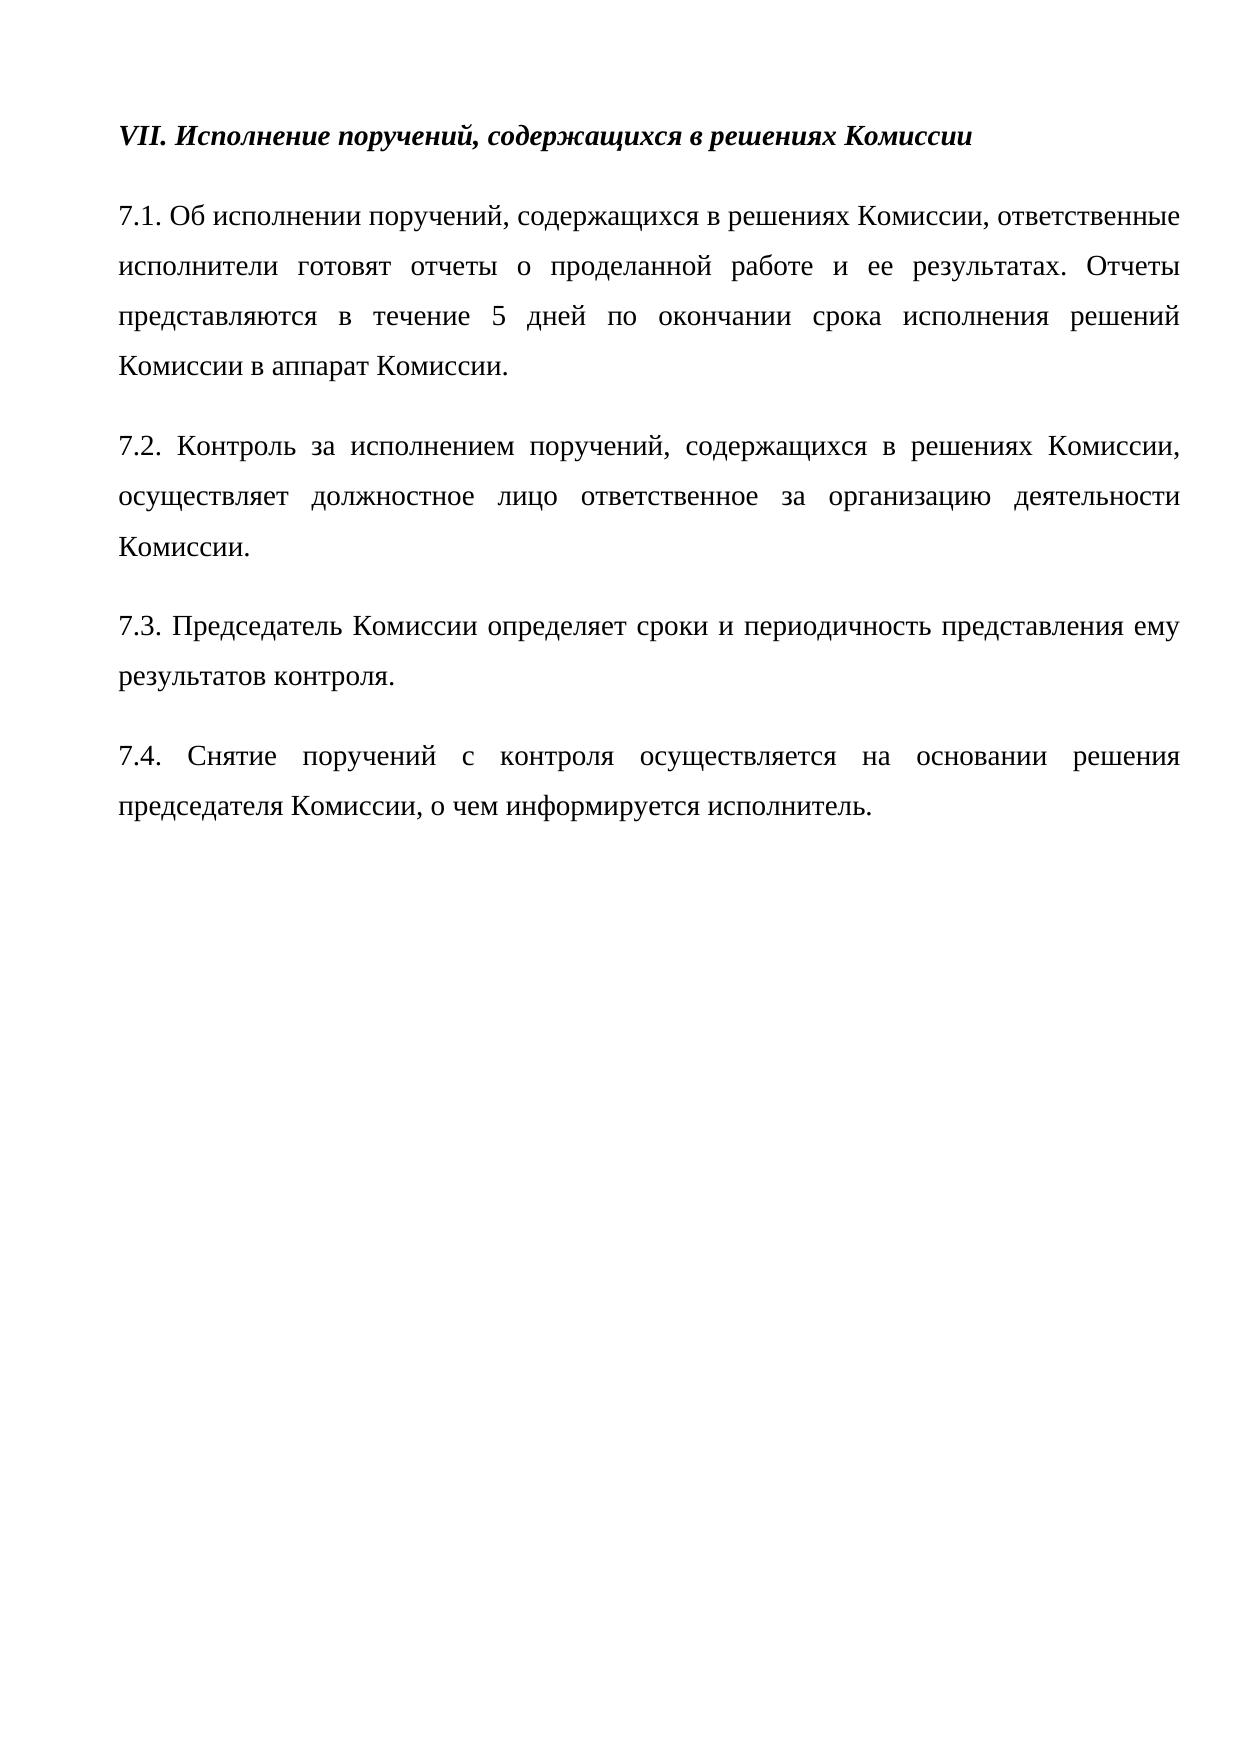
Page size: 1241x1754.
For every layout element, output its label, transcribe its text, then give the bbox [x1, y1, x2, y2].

text 7.4. Снятие поручений с контроля осуществляется на основании решения председателя Комиссии, о чем информируется исполнитель. [118, 738, 1181, 822]
text 7.2. Контроль за исполнением поручений, содержащихся в решениях Комиссии, осуществляет должностное лицо ответственное за организацию деятельности Комиссии. [118, 428, 1181, 562]
text VII. Исполнение поручений, содержащихся в решениях Комиссии [118, 118, 1181, 152]
text 7.1. Об исполнении поручений, содержащихся в решениях Комиссии, ответственные исполнители готовят отчеты о проделанной работе и ее результатах. Отчеты представляются в течение 5 дней по окончании срока исполнения решений Комиссии в аппарат Комиссии. [118, 198, 1181, 382]
text 7.3. Председатель Комиссии определяет сроки и периодичность представления ему результатов контроля. [118, 608, 1181, 692]
